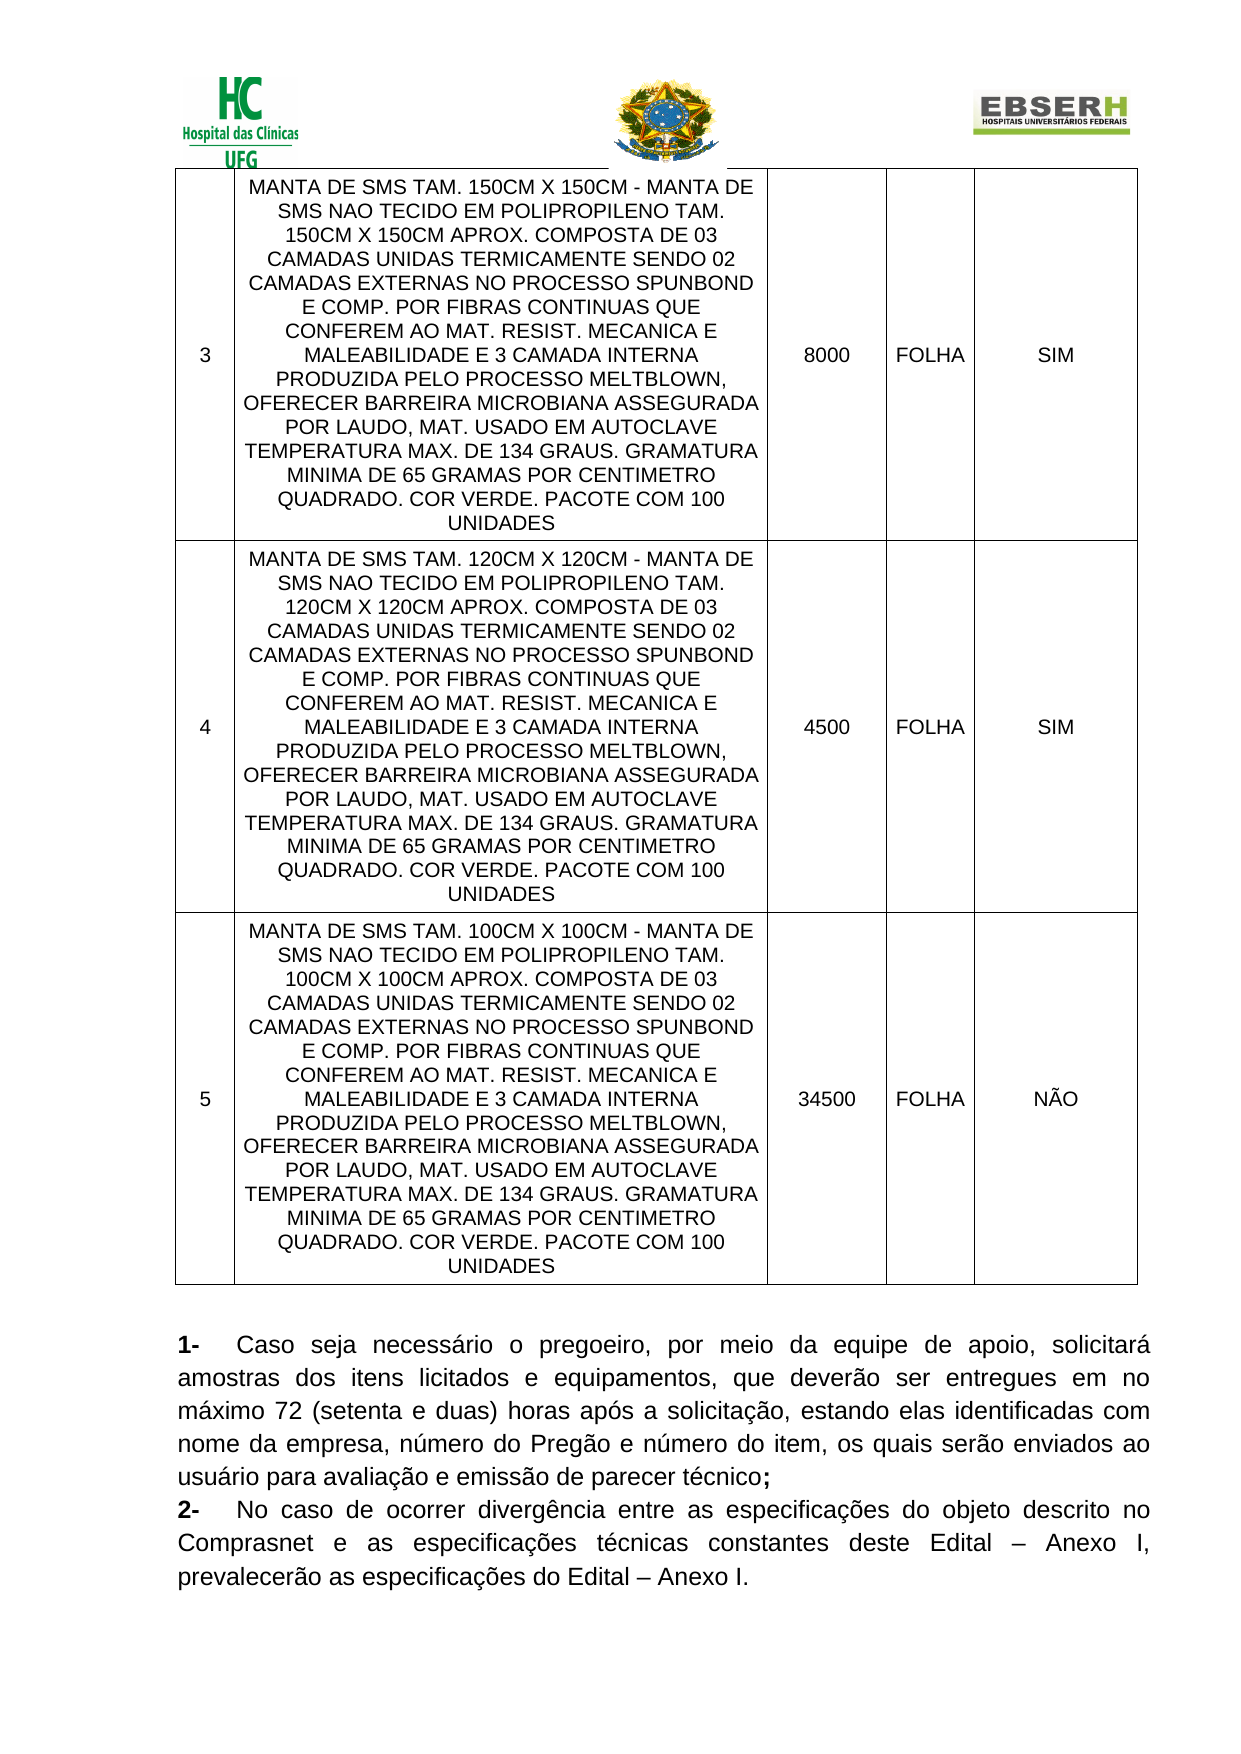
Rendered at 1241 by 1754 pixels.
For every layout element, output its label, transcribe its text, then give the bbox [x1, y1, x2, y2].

table_cell 5 [176, 913, 234, 1284]
list No caso de ocorrer divergência entre as especificações do objeto descrito no Comprasnet e as especificações técnicas constantes deste Edital – Anexo I, prevalecerão as especificações do Edital – Anexo I. [177, 1495, 1152, 1590]
picture [183, 77, 299, 168]
table_cell FOLHA [887, 169, 974, 540]
picture [608, 76, 728, 169]
table_cell 3 [176, 169, 234, 540]
table_cell FOLHA [887, 913, 974, 1284]
table_cell FOLHA [887, 541, 974, 912]
table_cell NÃO [975, 913, 1137, 1284]
list Caso seja necessário o pregoeiro, por meio da equipe de apoio, solicitará amostras dos itens licitados e equipamentos, que deverão ser entregues em no máximo 72 (setenta e duas) horas após a solicitação, estando elas identificadas com nome da empresa, número do Pregão e número do item, os quais serão enviados ao usuário para avaliação e emissão de parecer técnico; [177, 1330, 1152, 1491]
table_cell 34500 [768, 913, 886, 1284]
table_cell 8000 [768, 169, 886, 540]
table_cell 4500 [768, 541, 886, 912]
table_cell MANTA DE SMS TAM. 150CM X 150CM - MANTA DE SMS NAO TECIDO EM POLIPROPILENO TAM. 150CM X 150CM APROX. COMPOSTA DE 03 CAMADAS UNIDAS TERMICAMENTE SENDO 02 CAMADAS EXTERNAS NO PROCESSO SPUNBOND E COMP. POR FIBRAS CONTINUAS QUE CONFEREM AO MAT. RESIST. MECANICA E MALEABILIDADE E 3 CAMADA INTERNA PRODUZIDA PELO PROCESSO MELTBLOWN, OFERECER BARREIRA MICROBIANA ASSEGURADA POR LAUDO, MAT. USADO EM AUTOCLAVE TEMPERATURA MAX. DE 134 GRAUS. GRAMATURA MINIMA DE 65 GRAMAS POR CENTIMETRO QUADRADO. COR VERDE. PACOTE COM 100 UNIDADES [235, 169, 767, 540]
table_cell SIM [975, 541, 1137, 912]
table_cell SIM [975, 169, 1137, 540]
picture [973, 44, 1131, 168]
table_cell MANTA DE SMS TAM. 120CM X 120CM - MANTA DE SMS NAO TECIDO EM POLIPROPILENO TAM. 120CM X 120CM APROX. COMPOSTA DE 03 CAMADAS UNIDAS TERMICAMENTE SENDO 02 CAMADAS EXTERNAS NO PROCESSO SPUNBOND E COMP. POR FIBRAS CONTINUAS QUE CONFEREM AO MAT. RESIST. MECANICA E MALEABILIDADE E 3 CAMADA INTERNA PRODUZIDA PELO PROCESSO MELTBLOWN, OFERECER BARREIRA MICROBIANA ASSEGURADA POR LAUDO, MAT. USADO EM AUTOCLAVE TEMPERATURA MAX. DE 134 GRAUS. GRAMATURA MINIMA DE 65 GRAMAS POR CENTIMETRO QUADRADO. COR VERDE. PACOTE COM 100 UNIDADES [235, 541, 767, 912]
table_cell MANTA DE SMS TAM. 100CM X 100CM - MANTA DE SMS NAO TECIDO EM POLIPROPILENO TAM. 100CM X 100CM APROX. COMPOSTA DE 03 CAMADAS UNIDAS TERMICAMENTE SENDO 02 CAMADAS EXTERNAS NO PROCESSO SPUNBOND E COMP. POR FIBRAS CONTINUAS QUE CONFEREM AO MAT. RESIST. MECANICA E MALEABILIDADE E 3 CAMADA INTERNA PRODUZIDA PELO PROCESSO MELTBLOWN, OFERECER BARREIRA MICROBIANA ASSEGURADA POR LAUDO, MAT. USADO EM AUTOCLAVE TEMPERATURA MAX. DE 134 GRAUS. GRAMATURA MINIMA DE 65 GRAMAS POR CENTIMETRO QUADRADO. COR VERDE. PACOTE COM 100 UNIDADES [235, 913, 767, 1284]
table_cell 4 [176, 541, 234, 912]
